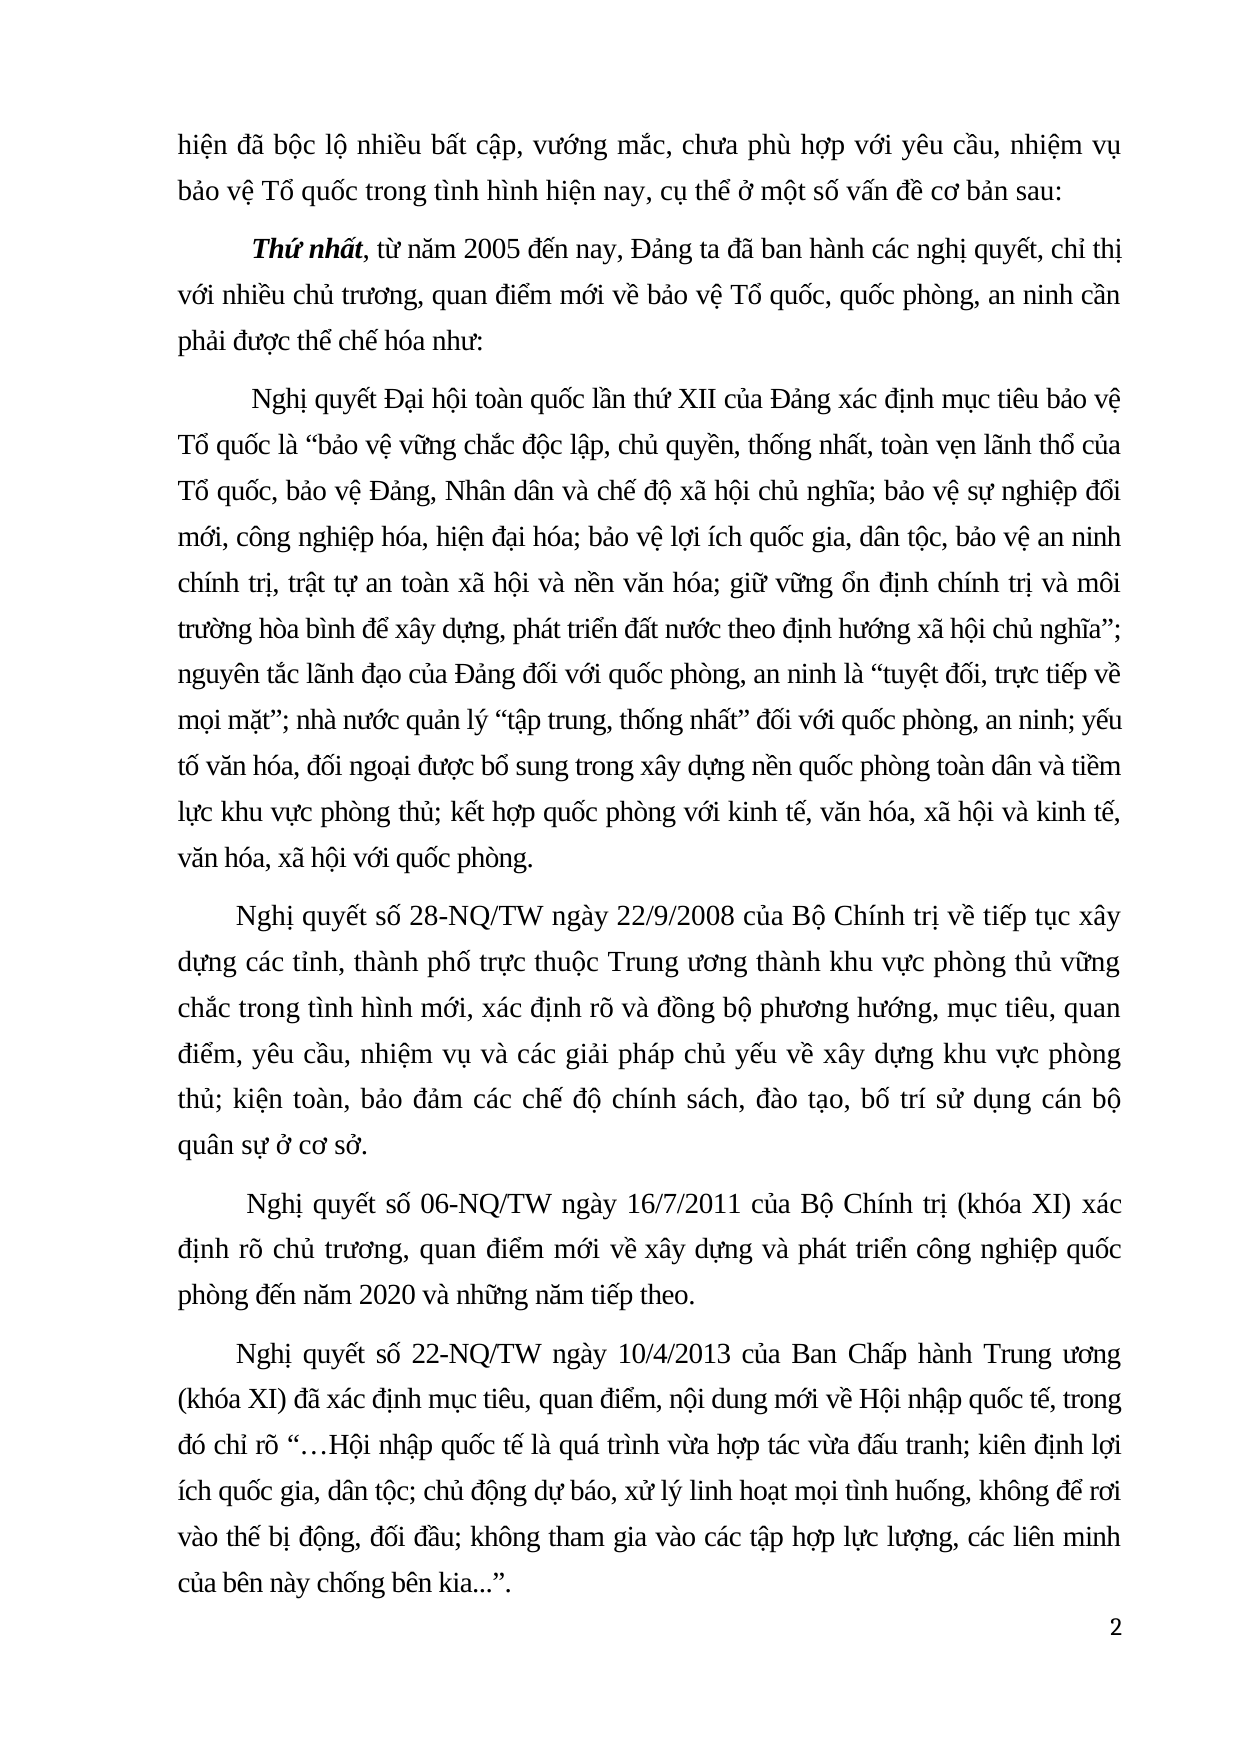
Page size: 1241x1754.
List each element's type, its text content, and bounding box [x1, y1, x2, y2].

text Nghị quyết số 28-NQ/TW ngày 22/9/2008 của Bộ Chính trị về tiếp tục xây dựng các tỉnh, thành phố trực thuộc Trung ương thành khu vực phòng thủ vững chắc trong tình hình mới, xác định rõ và đồng bộ phương hướng, mục tiêu, quan điểm, yêu cầu, nhiệm vụ và các giải pháp chủ yếu về xây dựng khu vực phòng thủ; kiện toàn, bảo đảm các chế độ chính sách, đào tạo, bố trí sử dụng cán bộ quân sự ở cơ sở. [177, 889, 1122, 1164]
text Nghị quyết số 22-NQ/TW ngày 10/4/2013 của Ban Chấp hành Trung ương (khóa XI) đã xác định mục tiêu, quan điểm, nội dung mới về Hội nhập quốc tế, trong đó chỉ rõ “…Hội nhập quốc tế là quá trình vừa hợp tác vừa đấu tranh; kiên định lợi ích quốc gia, dân tộc; chủ động dự báo, xử lý linh hoạt mọi tình huống, không để rơi vào thế bị động, đối đầu; không tham gia vào các tập hợp lực lượng, các liên minh của bên này chống bên kia...”. [177, 1326, 1122, 1601]
text Nghị quyết số 06-NQ/TW ngày 16/7/2011 của Bộ Chính trị (khóa XI) xác định rõ chủ trương, quan điểm mới về xây dựng và phát triển công nghiệp quốc phòng đến năm 2020 và những năm tiếp theo. [177, 1176, 1122, 1314]
text Thứ nhất, từ năm 2005 đến nay, Đảng ta đã ban hành các nghị quyết, chỉ thị với nhiều chủ trương, quan điểm mới về bảo vệ Tổ quốc, quốc phòng, an ninh cần phải được thể chế hóa như: [177, 222, 1122, 360]
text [177, 118, 1122, 210]
text Nghị quyết Đại hội toàn quốc lần thứ XII của Đảng xác định mục tiêu bảo vệ Tổ quốc là “bảo vệ vững chắc độc lập, chủ quyền, thống nhất, toàn vẹn lãnh thổ của Tổ quốc, bảo vệ Đảng, Nhân dân và chế độ xã hội chủ nghĩa; bảo vệ sự nghiệp đổi mới, công nghiệp hóa, hiện đại hóa; bảo vệ lợi ích quốc gia, dân tộc, bảo vệ an ninh chính trị, trật tự an toàn xã hội và nền văn hóa; giữ vững ổn định chính trị và môi trường hòa bình để xây dựng, phát triển đất nước theo định hướng xã hội chủ nghĩa”; nguyên tắc lãnh đạo của Đảng đối với quốc phòng, an ninh là “tuyệt đối, trực tiếp về mọi mặt”; nhà nước quản lý “tập trung, thống nhất” đối với quốc phòng, an ninh; yếu tố văn hóa, đối ngoại được bổ sung trong xây dựng nền quốc phòng toàn dân và tiềm lực khu vực phòng thủ; kết hợp quốc phòng với kinh tế, văn hóa, xã hội và kinh tế, văn hóa, xã hội với quốc phòng. [177, 372, 1122, 876]
